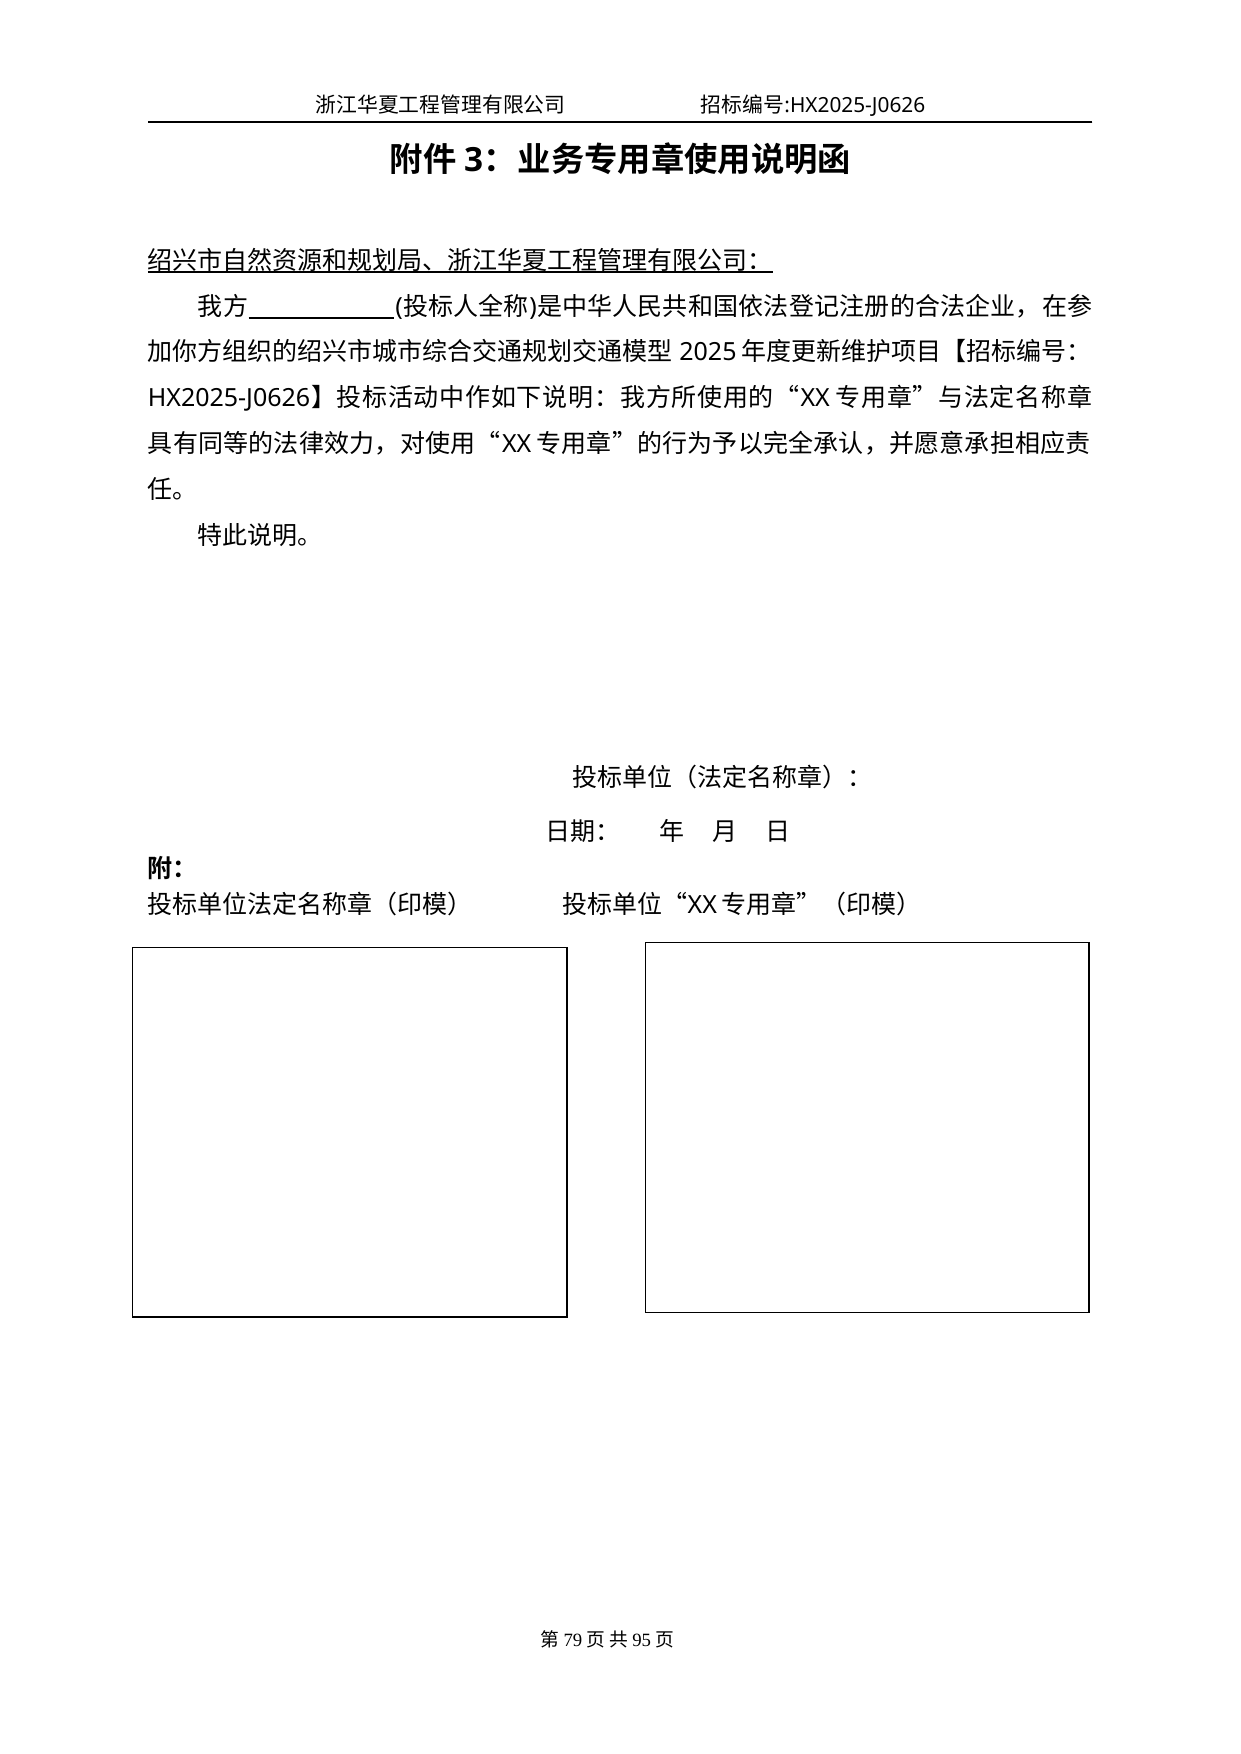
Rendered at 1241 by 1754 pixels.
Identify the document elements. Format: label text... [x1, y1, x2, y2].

text 我方 (投标人全称)是中华人民共和国依法登记注册的合法企业，在参加你方组织的绍兴市城市综合交通规划交通模型2025年度更新维护项目【招标编号：HX2025-J0626】投标活动中作如下说明：我方所使用的“XX专用章”与法定名称章具有同等的法律效力，对使用“XX专用章”的行为予以完全承认，并愿意承担相应责任。 [148, 278, 1092, 507]
text 投标单位（法定名称章）： [148, 757, 1042, 794]
text 特此说明。 [148, 507, 1092, 553]
text 投标单位法定名称章（印模） 投标单位“XX专用章”（印模） [148, 884, 1092, 921]
text 日期： 年 月 日 [148, 812, 942, 848]
text 附件3：业务专用章使用说明函 [148, 133, 1092, 181]
text 附： [148, 848, 1092, 884]
text 绍兴市自然资源和规划局、浙江华夏工程管理有限公司： [148, 232, 1092, 278]
